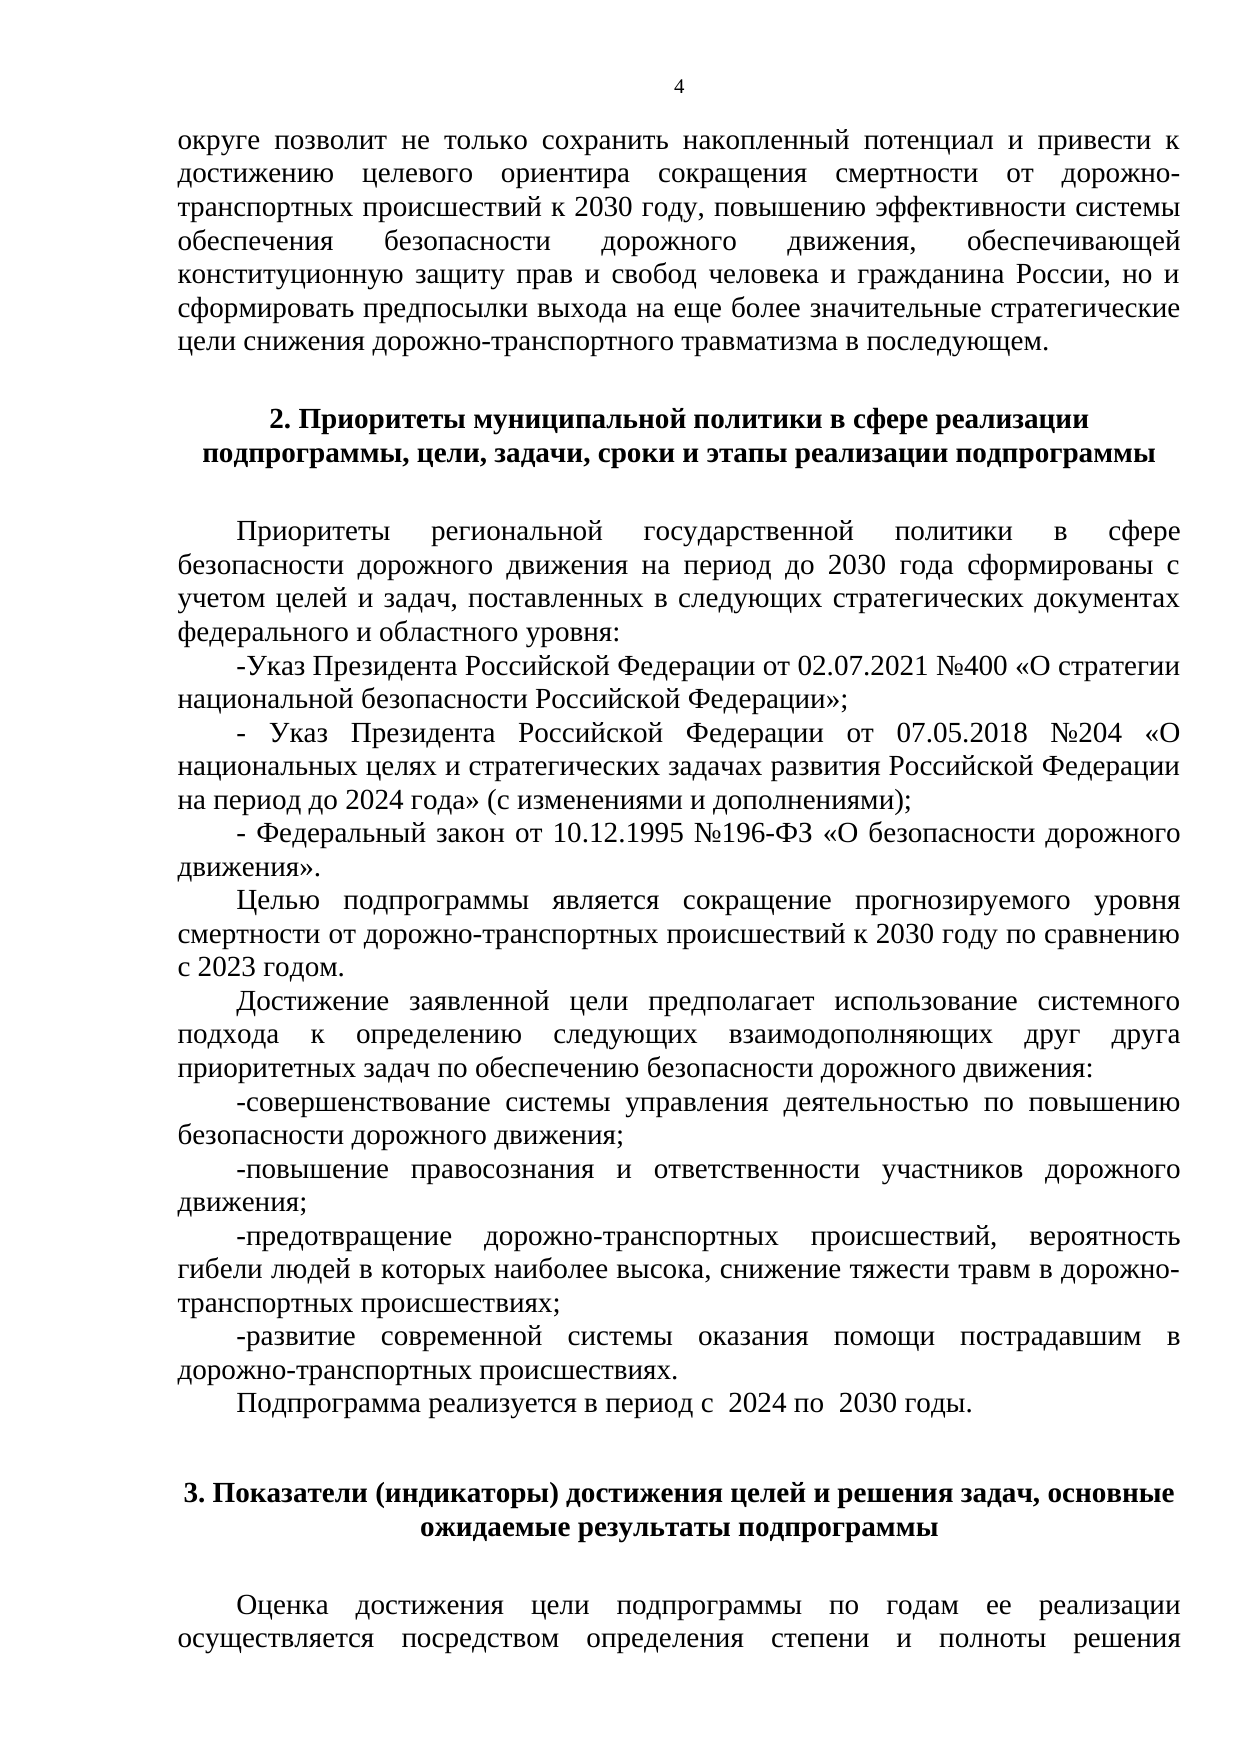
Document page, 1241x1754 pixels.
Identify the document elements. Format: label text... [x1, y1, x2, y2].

text Достижение заявленной цели предполагает использование системного подхода к определению следующих взаимодополняющих друг друга приоритетных задач по обеспечению безопасности дорожного движения: [177, 983, 1181, 1084]
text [177, 122, 1181, 357]
text -совершенствование системы управления деятельностью по повышению безопасности дорожного движения; [177, 1084, 1181, 1151]
text -Указ Президента Российской Федерации от 02.07.2021 №400 «О стратегии национальной безопасности Российской Федерации»; [177, 648, 1181, 715]
text - Федеральный закон от 10.12.1995 №196-ФЗ «О безопасности дорожного движения». [177, 815, 1181, 882]
text Приоритеты региональной государственной политики в сфере безопасности дорожного движения на период до 2030 года сформированы с учетом целей и задач, поставленных в следующих стратегических документах федерального и областного уровня: [177, 513, 1181, 648]
text 3. Показатели (индикаторы) достижения целей и решения задач, основные ожидаемые результаты подпрограммы [177, 1475, 1181, 1542]
text Подпрограмма реализуется в период с 2024 по 2030 годы. [177, 1386, 1181, 1419]
text -повышение правосознания и ответственности участников дорожного движения; [177, 1151, 1181, 1218]
text 2. Приоритеты муниципальной политики в сфере реализации подпрограммы, цели, задачи, сроки и этапы реализации подпрограммы [177, 402, 1181, 469]
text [177, 1587, 1181, 1654]
text -развитие современной системы оказания помощи пострадавшим в дорожно-транспортных происшествиях. [177, 1318, 1181, 1386]
text -предотвращение дорожно-транспортных происшествий, вероятность гибели людей в которых наиболее высока, снижение тяжести травм в дорожно-транспортных происшествиях; [177, 1218, 1181, 1318]
text - Указ Президента Российской Федерации от 07.05.2018 №204 «О национальных целях и стратегических задачах развития Российской Федерации на период до 2024 года» (с изменениями и дополнениями); [177, 715, 1181, 815]
text Целью подпрограммы является сокращение прогнозируемого уровня смертности от дорожно-транспортных происшествий к 2030 году по сравнению с 2023 годом. [177, 882, 1181, 983]
